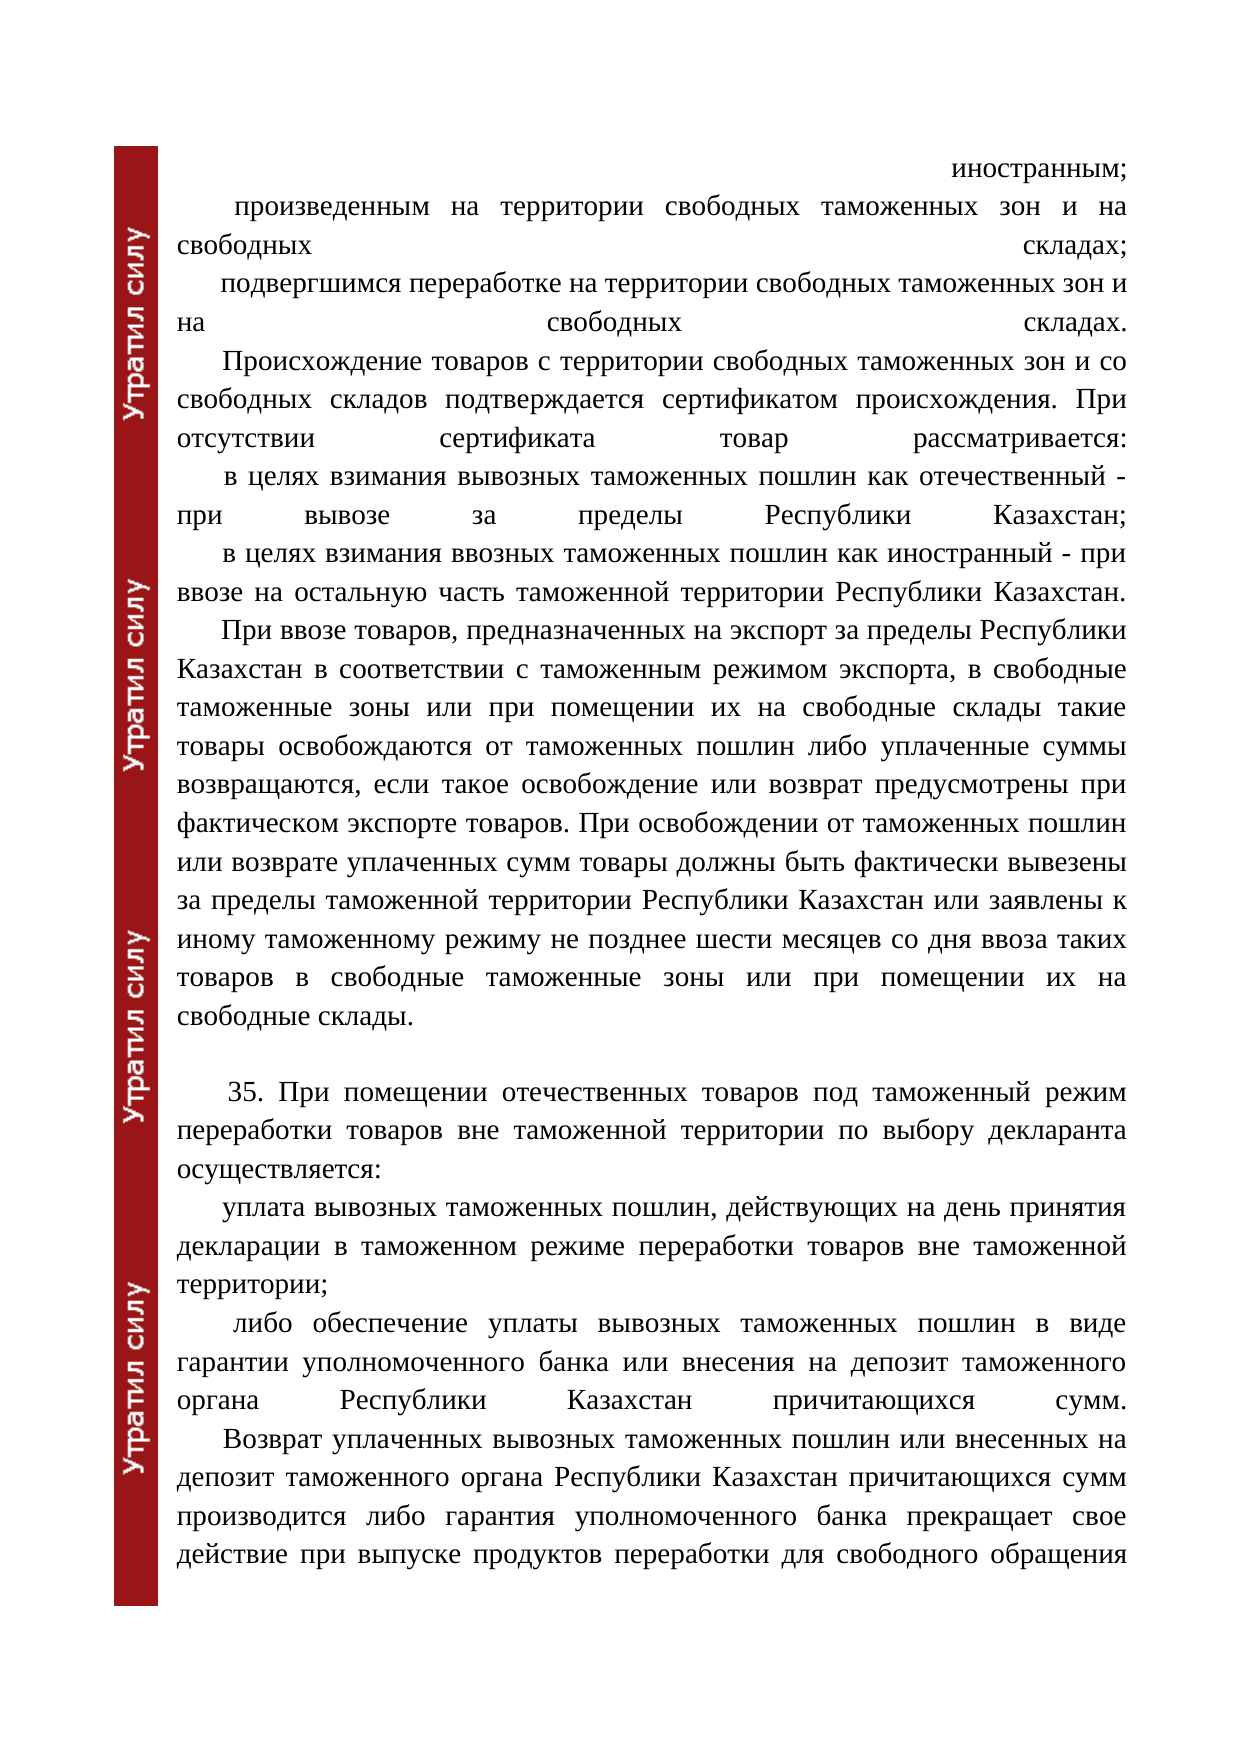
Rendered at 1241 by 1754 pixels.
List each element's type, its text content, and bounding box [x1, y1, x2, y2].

picture [114, 146, 158, 150]
picture [114, 1570, 158, 1606]
picture [114, 1031, 158, 1074]
